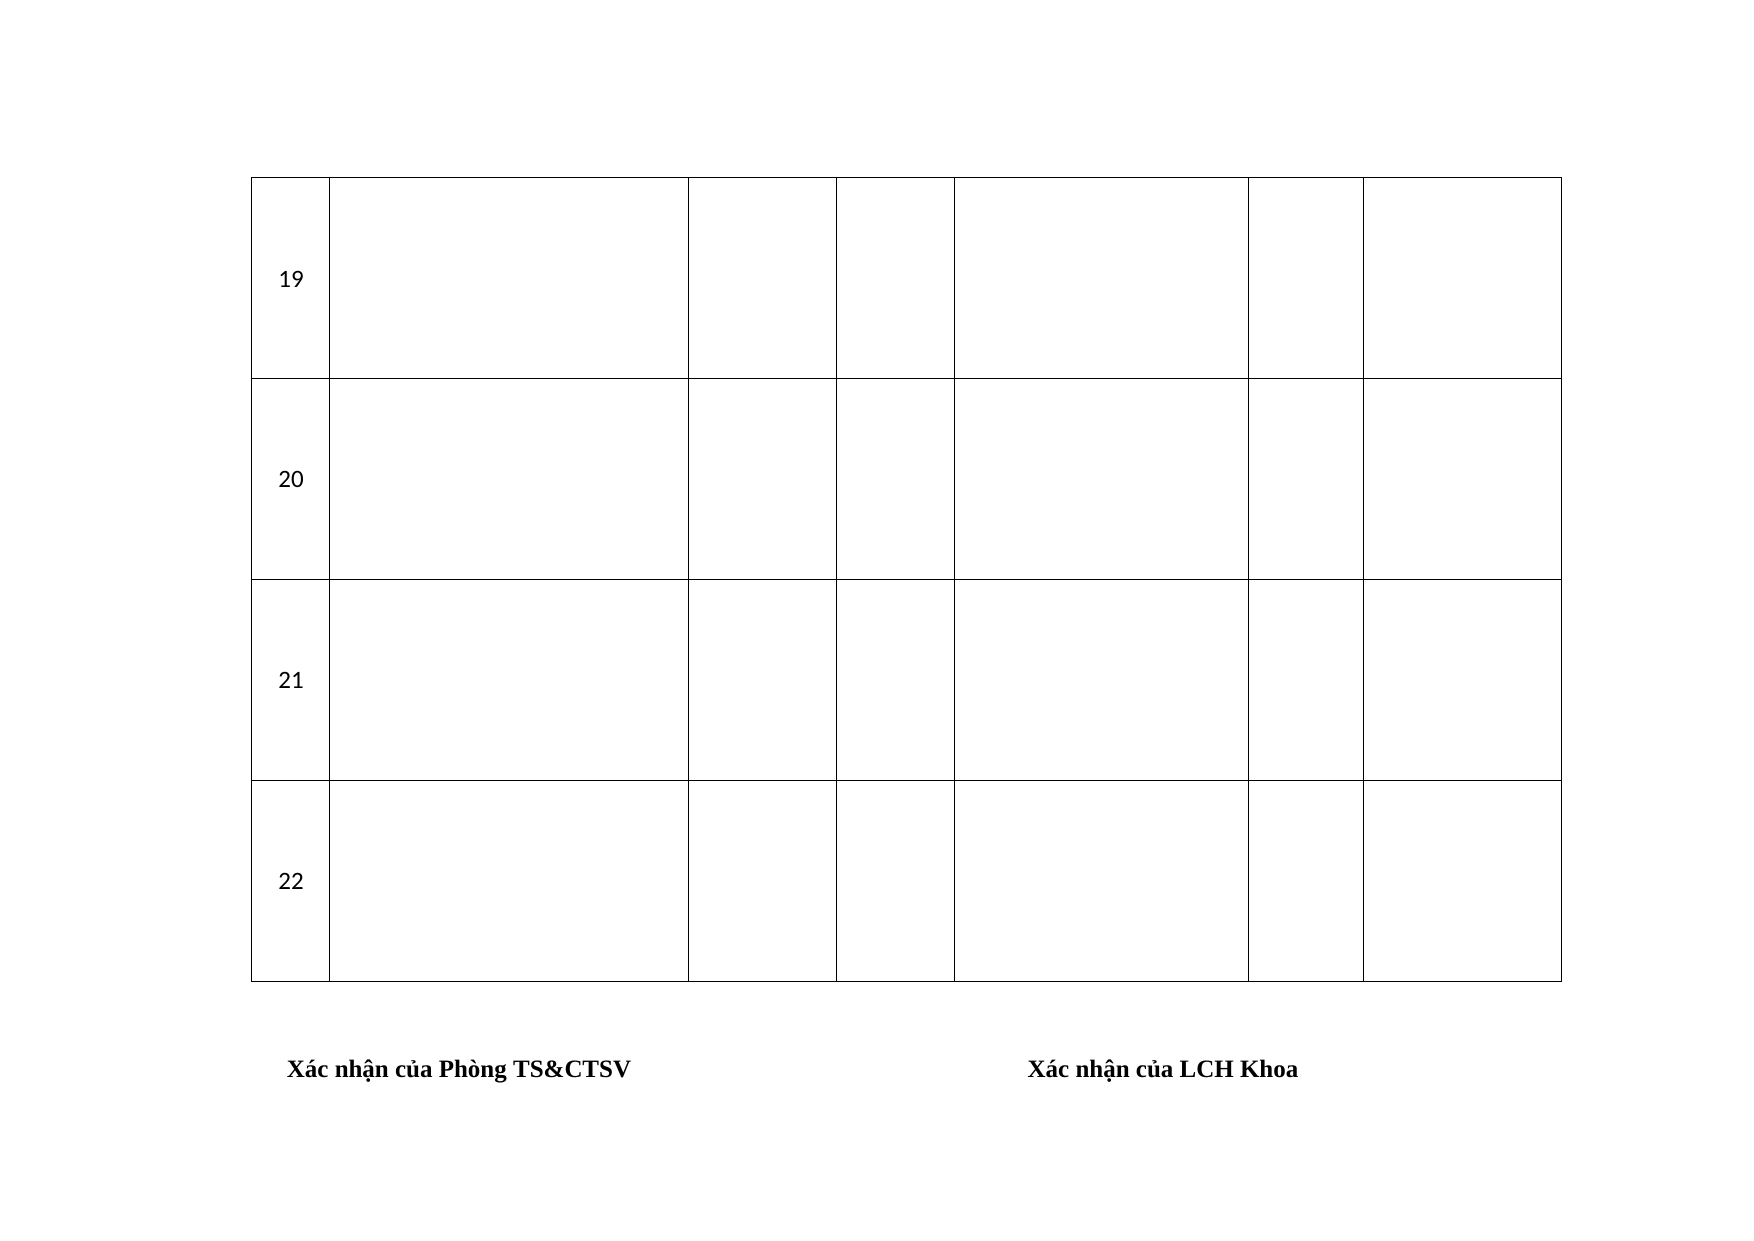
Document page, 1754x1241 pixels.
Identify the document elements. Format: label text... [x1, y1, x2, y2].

table_cell 22 [252, 781, 329, 981]
table_header Xác nhận của LCH Khoa [811, 1029, 1515, 1083]
table_cell [1364, 781, 1561, 981]
table_cell 21 [252, 580, 329, 780]
table_cell 20 [252, 379, 329, 579]
table_cell [1364, 580, 1561, 780]
table_cell [689, 580, 836, 780]
table_cell [330, 379, 688, 579]
table_cell [330, 178, 688, 378]
table_cell [1249, 781, 1363, 981]
table_cell [837, 178, 954, 378]
table_cell [1364, 178, 1561, 378]
table_cell [1249, 379, 1363, 579]
table_cell [955, 379, 1248, 579]
table_cell [330, 580, 688, 780]
table_cell [955, 178, 1248, 378]
table_cell [837, 580, 954, 780]
table_cell [1249, 178, 1363, 378]
table_cell [689, 379, 836, 579]
table_cell [689, 781, 836, 981]
table_cell [689, 178, 836, 378]
table_cell [1249, 580, 1363, 780]
table_cell [330, 781, 688, 981]
table_header Xác nhận của Phòng TS&CTSV [107, 1029, 811, 1083]
table_cell [955, 580, 1248, 780]
table_cell [837, 379, 954, 579]
table_cell [1364, 379, 1561, 579]
table_cell [837, 781, 954, 981]
table_cell 19 [252, 178, 329, 378]
table_cell [955, 781, 1248, 981]
